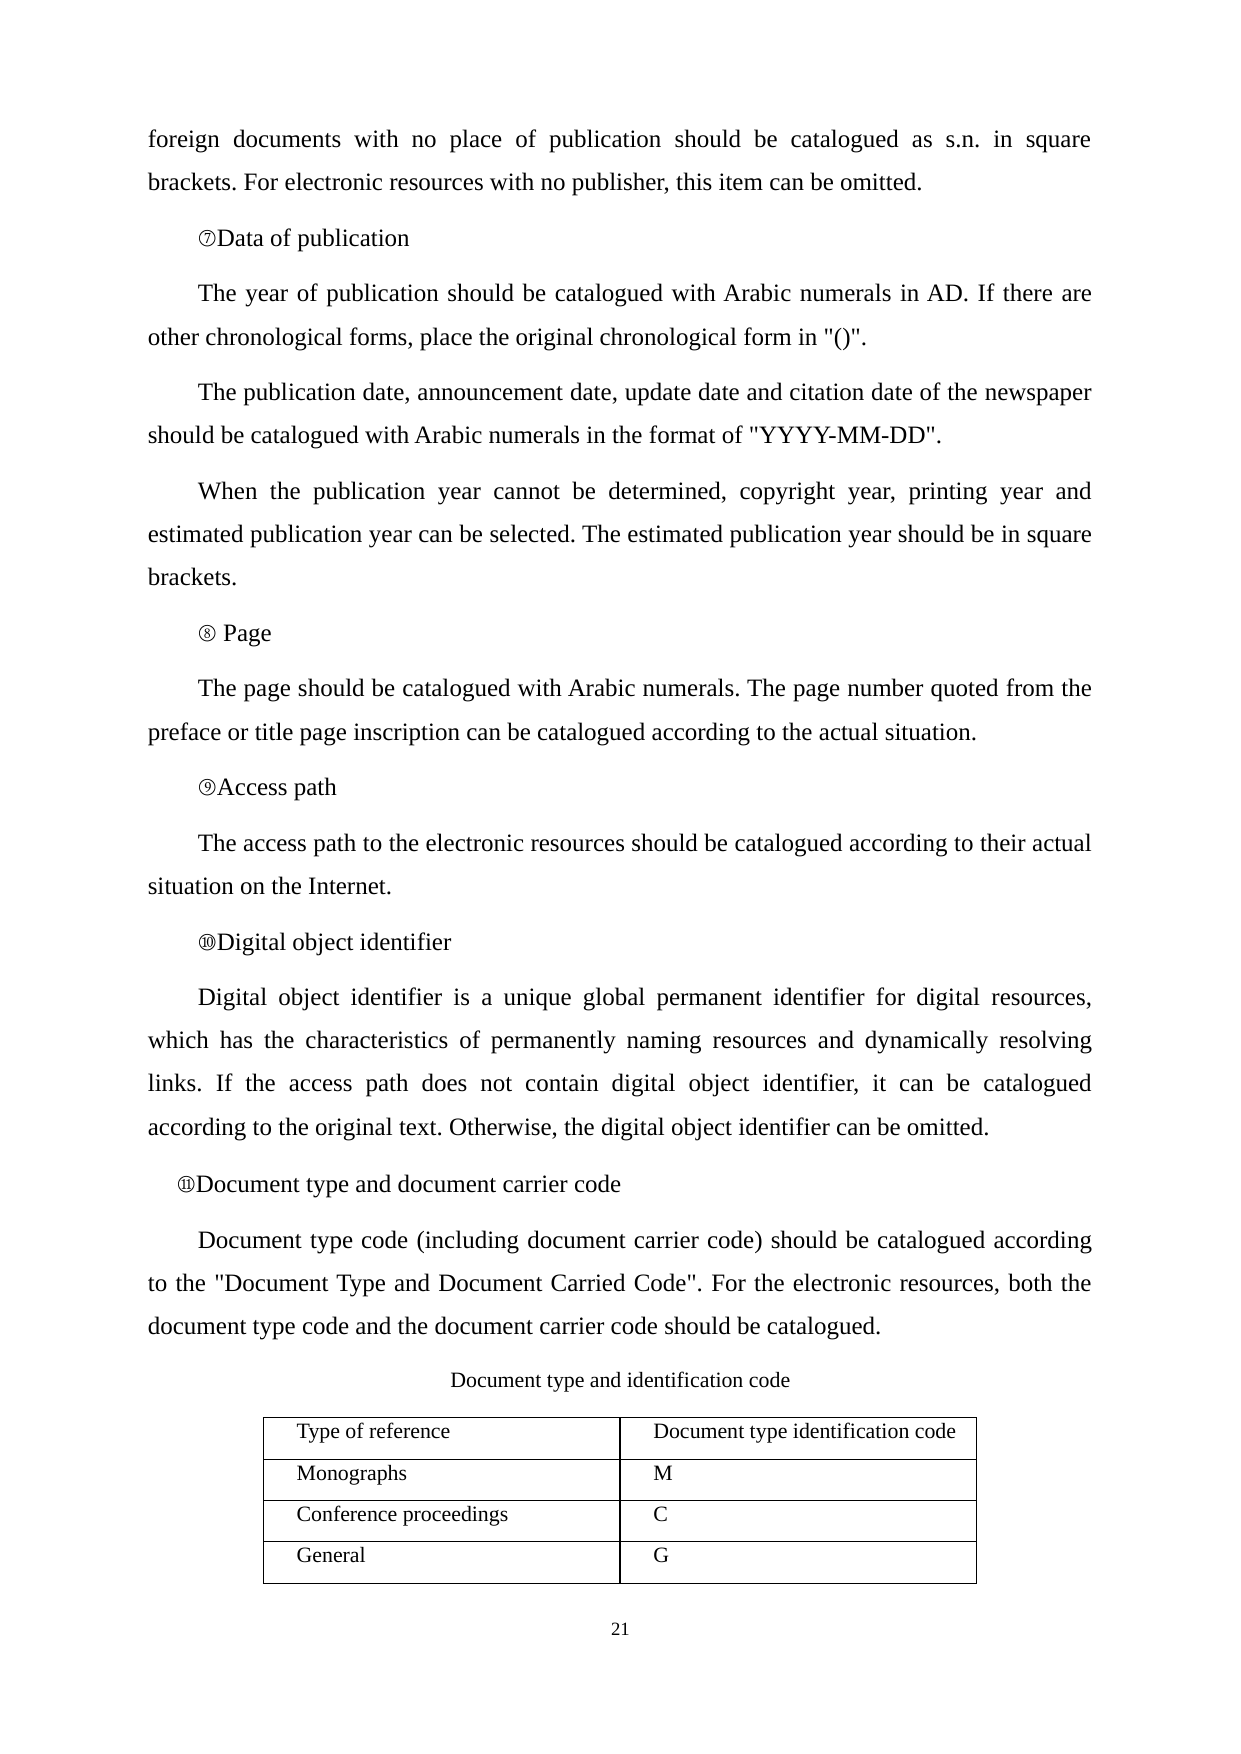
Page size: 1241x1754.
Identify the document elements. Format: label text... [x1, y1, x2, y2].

table_cell M [621, 1460, 976, 1500]
text When the publication year cannot be determined, copyright year, printing year and estimated publication year can be selected. The estimated publication year should be in square brackets. [148, 476, 1093, 591]
text Document type code (including document carrier code) should be catalogued according to the "Document Type and Document Carried Code". For the electronic resources, both the document type code and the document carrier code should be catalogued. [148, 1225, 1093, 1340]
table_cell General [264, 1542, 619, 1583]
text ⑪Document type and document carrier code [148, 1167, 1093, 1197]
text The publication date, announcement date, update date and citation date of the newspaper should be catalogued with Arabic numerals in the format of "YYYY-MM-DD". [148, 377, 1093, 449]
text The page should be catalogued with Arabic numerals. The page number quoted from the preface or title page inscription can be catalogued according to the actual situation. [148, 673, 1093, 745]
table_cell Monographs [264, 1460, 619, 1500]
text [148, 124, 1093, 196]
text ⑩Digital object identifier [148, 927, 1093, 955]
table_cell C [621, 1501, 976, 1541]
text Document type and identification code [148, 1367, 1093, 1392]
table_header Type of reference [264, 1418, 619, 1458]
table_cell G [621, 1542, 976, 1583]
text The year of publication should be catalogued with Arabic numerals in AD. If there are other chronological forms, place the original chronological form in "()". [148, 278, 1093, 350]
text Digital object identifier is a unique global permanent identifier for digital resources, which has the characteristics of permanently naming resources and dynamically resolving links. If the access path does not contain digital object identifier, it can be catalogued according to the original text. Otherwise, the digital object identifier can be omitted. [148, 982, 1093, 1140]
text ⑨Access path [148, 772, 1093, 801]
text ⑦Data of publication [148, 223, 1093, 252]
text The access path to the electronic resources should be catalogued according to their actual situation on the Internet. [148, 828, 1093, 900]
table_header Document type identification code [621, 1418, 976, 1458]
text ⑧ Page [148, 618, 1093, 647]
table_cell Conference proceedings [264, 1501, 619, 1541]
